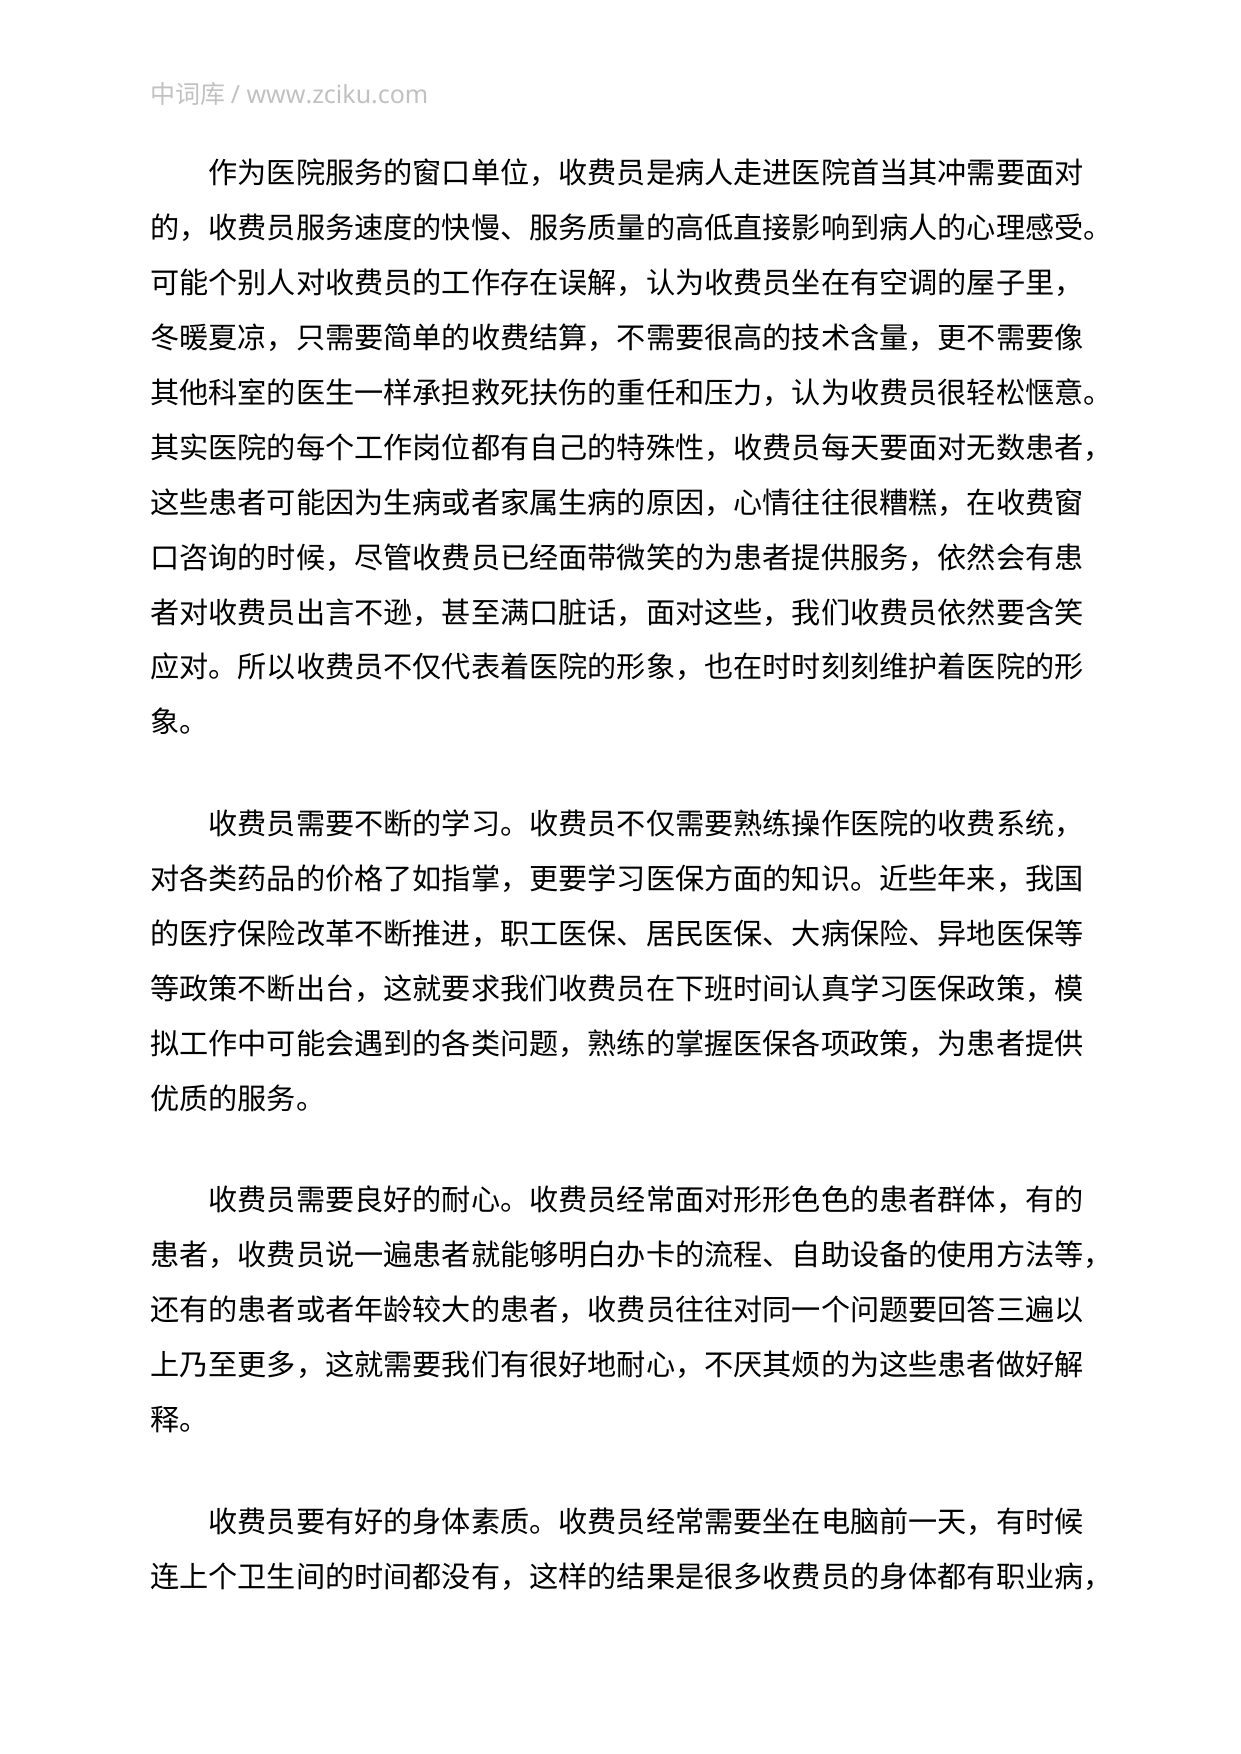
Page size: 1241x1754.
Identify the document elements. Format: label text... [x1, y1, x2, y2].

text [150, 1498, 1090, 1596]
text 收费员需要良好的耐心。收费员经常面对形形色色的患者群体，有的患者，收费员说一遍患者就能够明白办卡的流程、自助设备的使用方法等，还有的患者或者年龄较大的患者，收费员往往对同一个问题要回答三遍以上乃至更多，这就需要我们有很好地耐心，不厌其烦的为这些患者做好解释。 [150, 1177, 1090, 1439]
text 作为医院服务的窗口单位，收费员是病人走进医院首当其冲需要面对的，收费员服务速度的快慢、服务质量的高低直接影响到病人的心理感受。可能个别人对收费员的工作存在误解，认为收费员坐在有空调的屋子里，冬暖夏凉，只需要简单的收费结算，不需要很高的技术含量，更不需要像其他科室的医生一样承担救死扶伤的重任和压力，认为收费员很轻松惬意。其实医院的每个工作岗位都有自己的特殊性，收费员每天要面对无数患者，这些患者可能因为生病或者家属生病的原因，心情往往很糟糕，在收费窗口咨询的时候，尽管收费员已经面带微笑的为患者提供服务，依然会有患者对收费员出言不逊，甚至满口脏话，面对这些，我们收费员依然要含笑应对。所以收费员不仅代表着医院的形象，也在时时刻刻维护着医院的形象。 [150, 150, 1090, 741]
text 收费员需要不断的学习。收费员不仅需要熟练操作医院的收费系统，对各类药品的价格了如指掌，更要学习医保方面的知识。近些年来，我国的医疗保险改革不断推进，职工医保、居民医保、大病保险、异地医保等等政策不断出台，这就要求我们收费员在下班时间认真学习医保政策，模拟工作中可能会遇到的各类问题，熟练的掌握医保各项政策，为患者提供优质的服务。 [150, 801, 1090, 1117]
